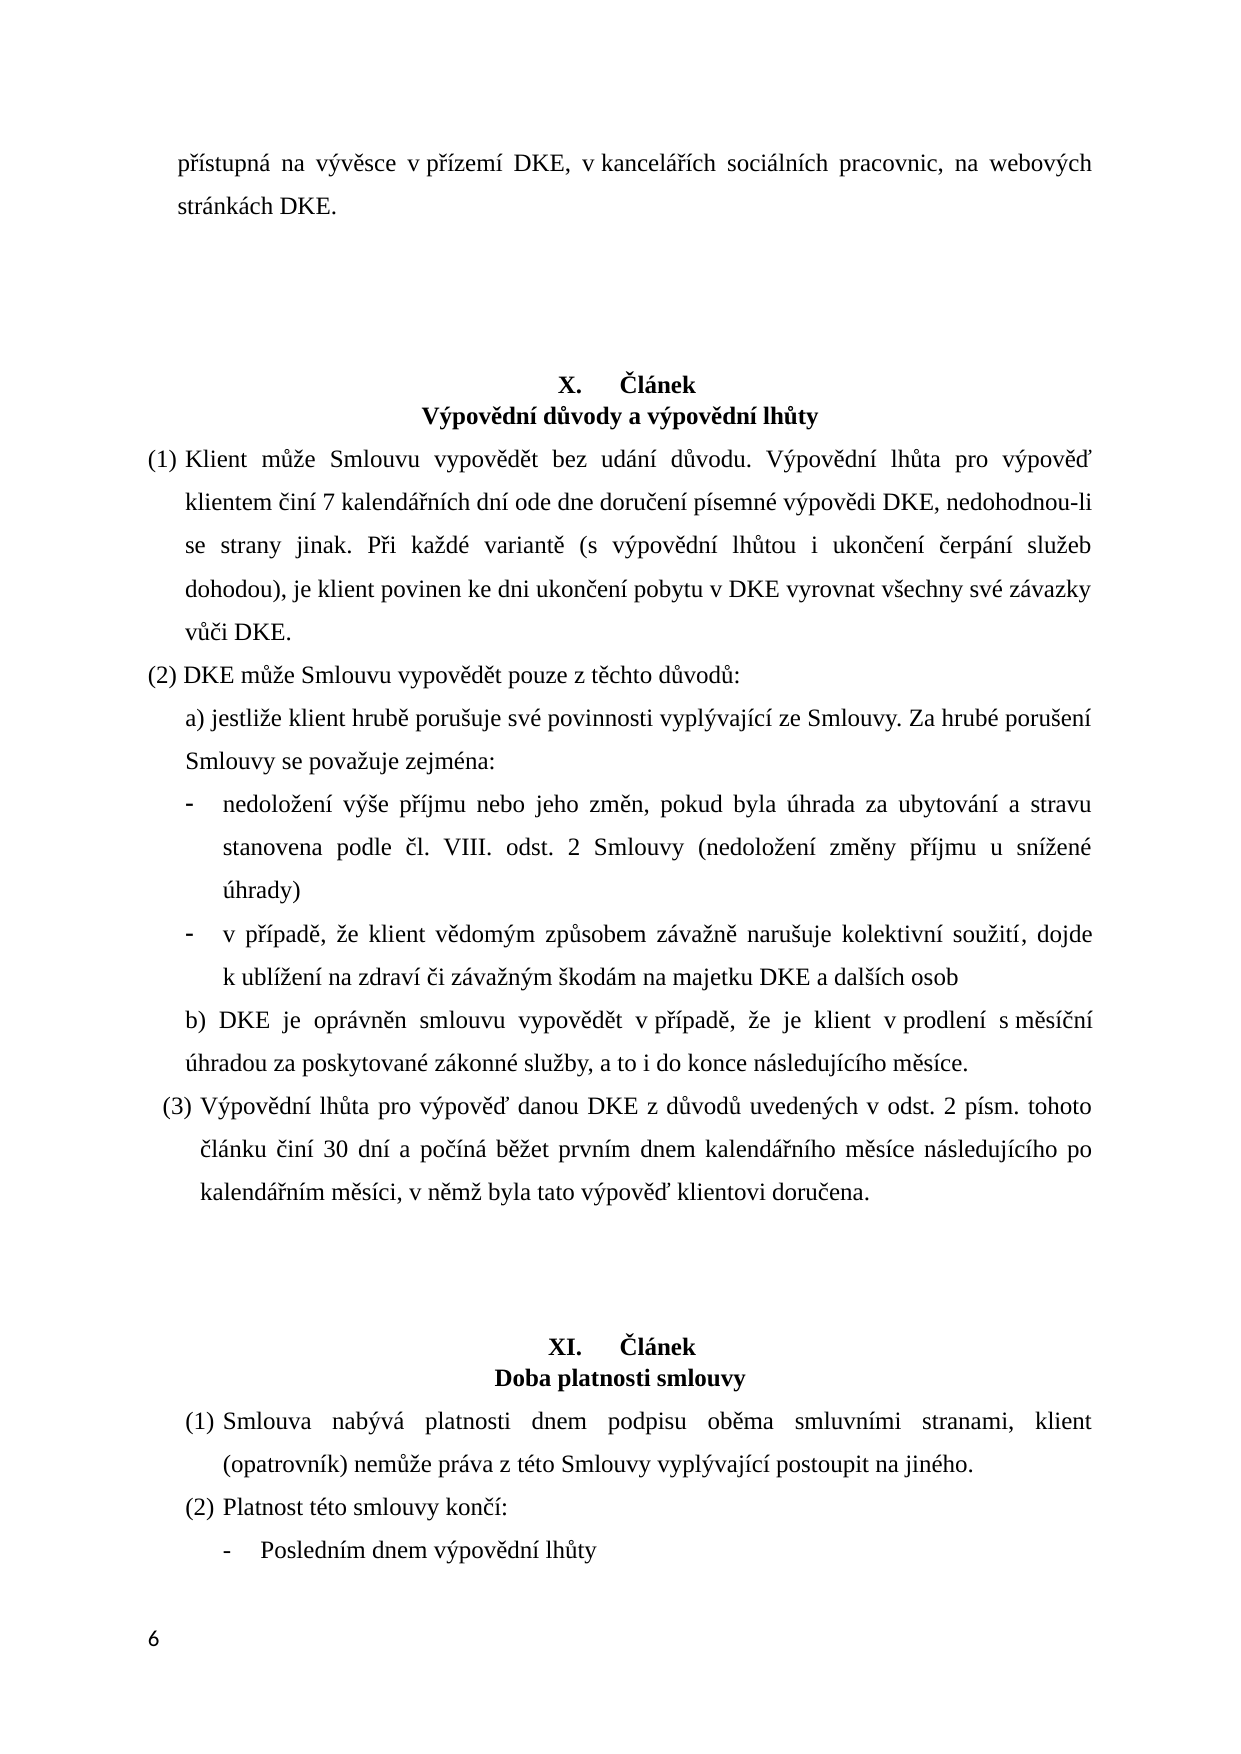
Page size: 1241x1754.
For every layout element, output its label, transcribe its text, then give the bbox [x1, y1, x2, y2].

text a) jestliže klient hrubě porušuje své povinnosti vyplývající ze Smlouvy. Za hrubé porušení Smlouvy se považuje zejména: [185, 703, 1093, 775]
list nedoložení výše příjmu nebo jeho změn, pokud byla úhrada za ubytování a stravu stanovena podle čl. VIII. odst. 2 Smlouvy (nedoložení změny příjmu u snížené úhrady) [185, 789, 1093, 904]
text (2) DKE může Smlouvu vypovědět pouze z těchto důvodů: [148, 660, 1093, 689]
list Platnost této smlouvy končí: [185, 1492, 1093, 1521]
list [140, 148, 1093, 219]
list Klient může Smlouvu vypovědět bez udání důvodu. Výpovědní lhůta pro výpověď klientem činí 7 kalendářních dní ode dne doručení písemné výpovědi DKE, nedohodnou-li se strany jinak. Při každé variantě (s výpovědní lhůtou i ukončení čerpání služeb dohodou), je klient povinen ke dni ukončení pobytu v DKE vyrovnat všechny své závazky vůči DKE. [148, 444, 1093, 646]
list v případě, že klient vědomým způsobem závažně narušuje kolektivní soužití, dojde k ublížení na zdraví či závažným škodám na majetku DKE a dalších osob [185, 919, 1093, 991]
subtitle Článek [185, 1332, 1093, 1361]
text Výpovědní důvody a výpovědní lhůty [148, 401, 1093, 430]
list Smlouva nabývá platnosti dnem podpisu oběma smluvními stranami, klient (opatrovník) nemůže práva z této Smlouvy vyplývající postoupit na jiného. [185, 1406, 1093, 1478]
text b) DKE je oprávněn smlouvu vypovědět v případě, že je klient v prodlení s měsíční úhradou za poskytované zákonné služby, a to i do konce následujícího měsíce. [185, 1005, 1093, 1077]
subtitle Článek [185, 370, 1093, 399]
list Výpovědní lhůta pro výpověď danou DKE z důvodů uvedených v odst. 2 písm. tohoto článku činí 30 dní a počíná běžet prvním dnem kalendářního měsíce následujícího po kalendářním měsíci, v němž byla tato výpověď klientovi doručena. [162, 1091, 1093, 1206]
text Doba platnosti smlouvy [148, 1363, 1093, 1392]
list Posledním dnem výpovědní lhůty [223, 1535, 1093, 1564]
